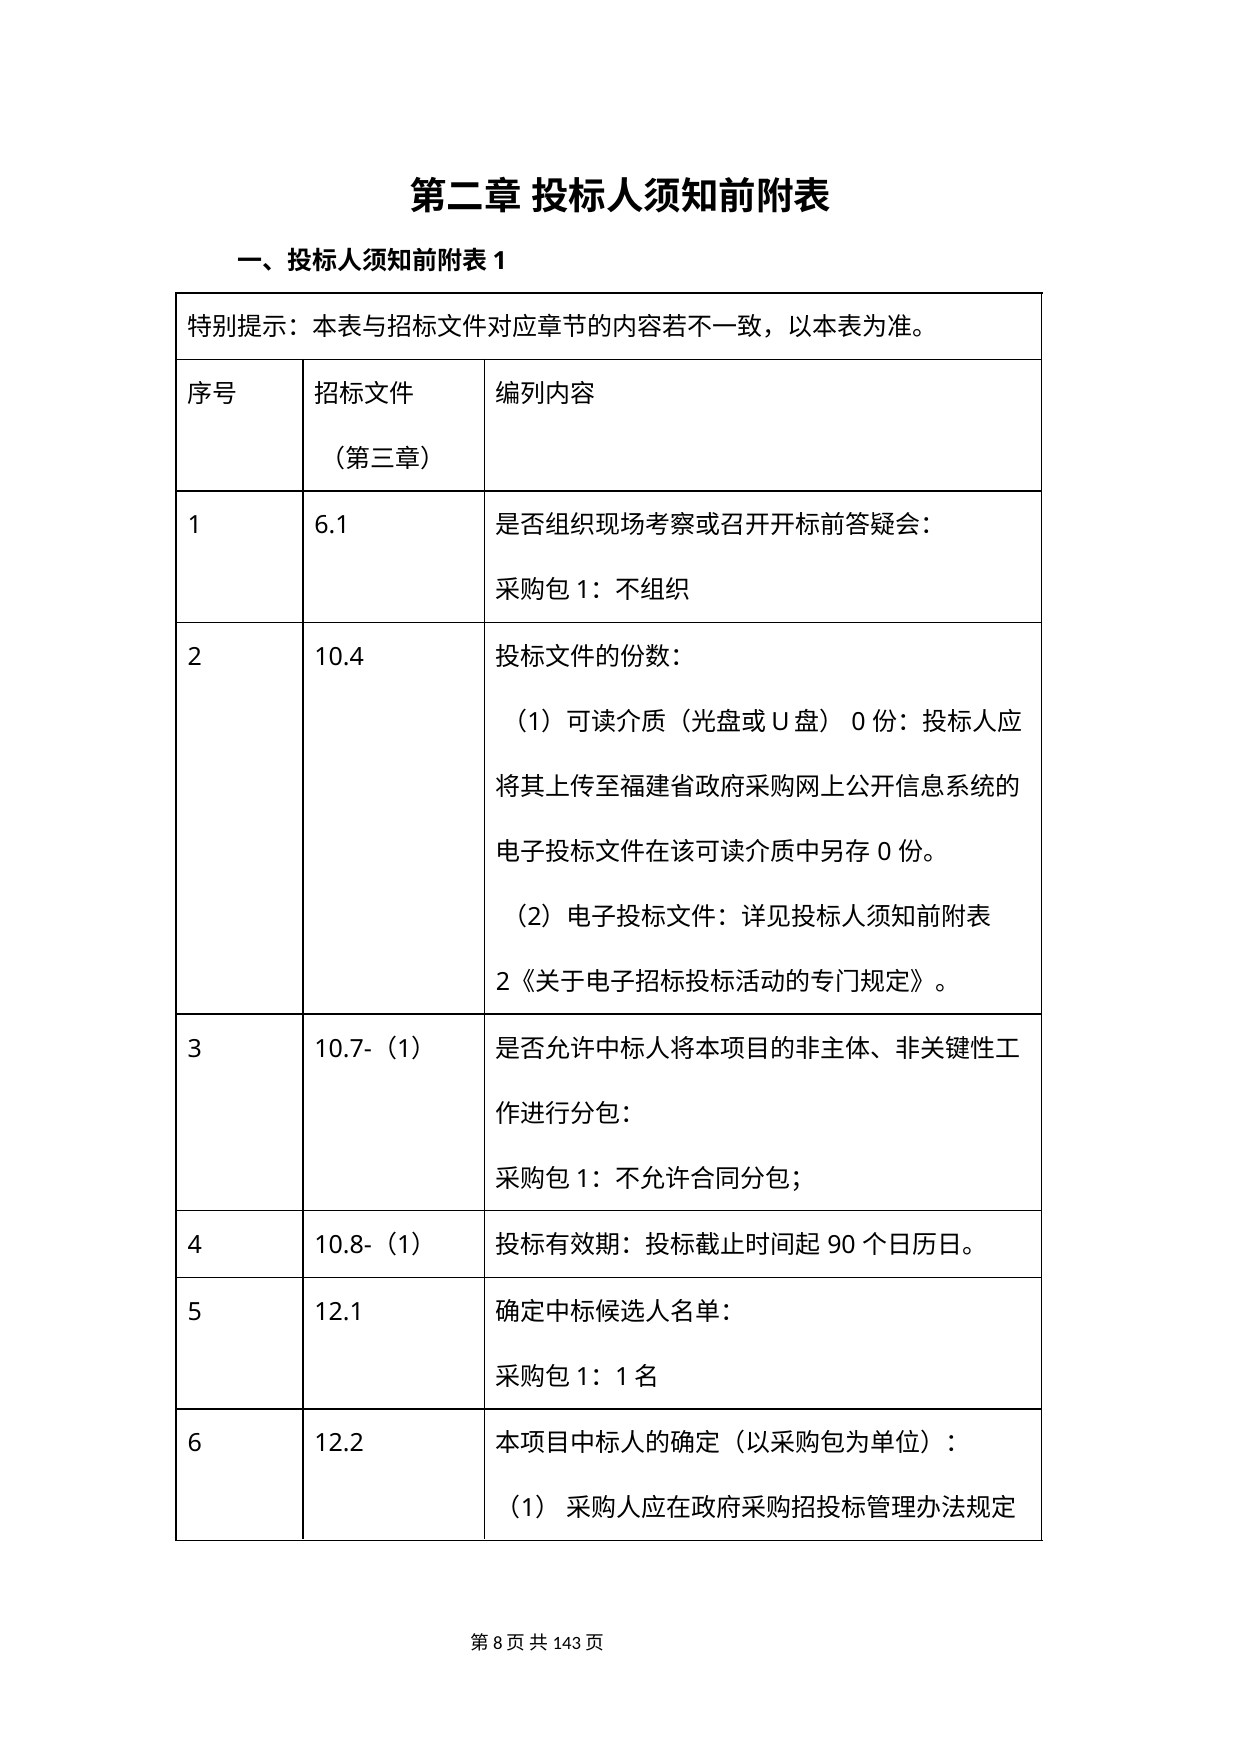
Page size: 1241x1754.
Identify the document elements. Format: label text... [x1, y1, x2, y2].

table_cell 是否允许中标人将本项目的非主体、非关键性工作进行分包： 采购包1：不允许合同分包； [485, 1015, 1041, 1210]
table_cell 编列内容 [485, 360, 1041, 490]
table_cell 确定中标候选人名单： 采购包1：1名 [485, 1278, 1041, 1408]
table_cell 招标文件 （第三章） [304, 360, 484, 490]
table_cell 6.1 [304, 492, 484, 622]
table_cell 10.8-（1） [304, 1211, 484, 1276]
text 一、投标人须知前附表1 [187, 227, 1053, 292]
table_cell 2 [177, 623, 302, 1013]
table_cell 投标有效期：投标截止时间起 90 个日历日。 [485, 1211, 1041, 1276]
table_cell 10.7-（1） [304, 1015, 484, 1210]
table_cell 序号 [177, 360, 302, 490]
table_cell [485, 1410, 1041, 1539]
table_cell 是否组织现场考察或召开开标前答疑会： 采购包1：不组织 [485, 492, 1041, 622]
table_cell 1 [177, 492, 302, 622]
text 第二章 投标人须知前附表 [187, 162, 1053, 227]
table_cell 12.1 [304, 1278, 484, 1408]
table_header 特别提示：本表与招标文件对应章节的内容若不一致，以本表为准。 [177, 294, 1041, 358]
table_cell 投标文件的份数： （1）可读介质（光盘或U盘） 0 份：投标人应将其上传至福建省政府采购网上公开信息系统的电子投标文件在该可读介质中另存 0 份。 （2）电子投标文件：详见投标人须知前附表2《关于电子招标投标活动的专门规定》。 [485, 623, 1041, 1013]
table_cell 4 [177, 1211, 302, 1276]
table_cell 5 [177, 1278, 302, 1408]
table_cell 12.2 [304, 1410, 484, 1539]
table_cell 3 [177, 1015, 302, 1210]
table_cell 6 [177, 1410, 302, 1539]
table_cell 10.4 [304, 623, 484, 1013]
